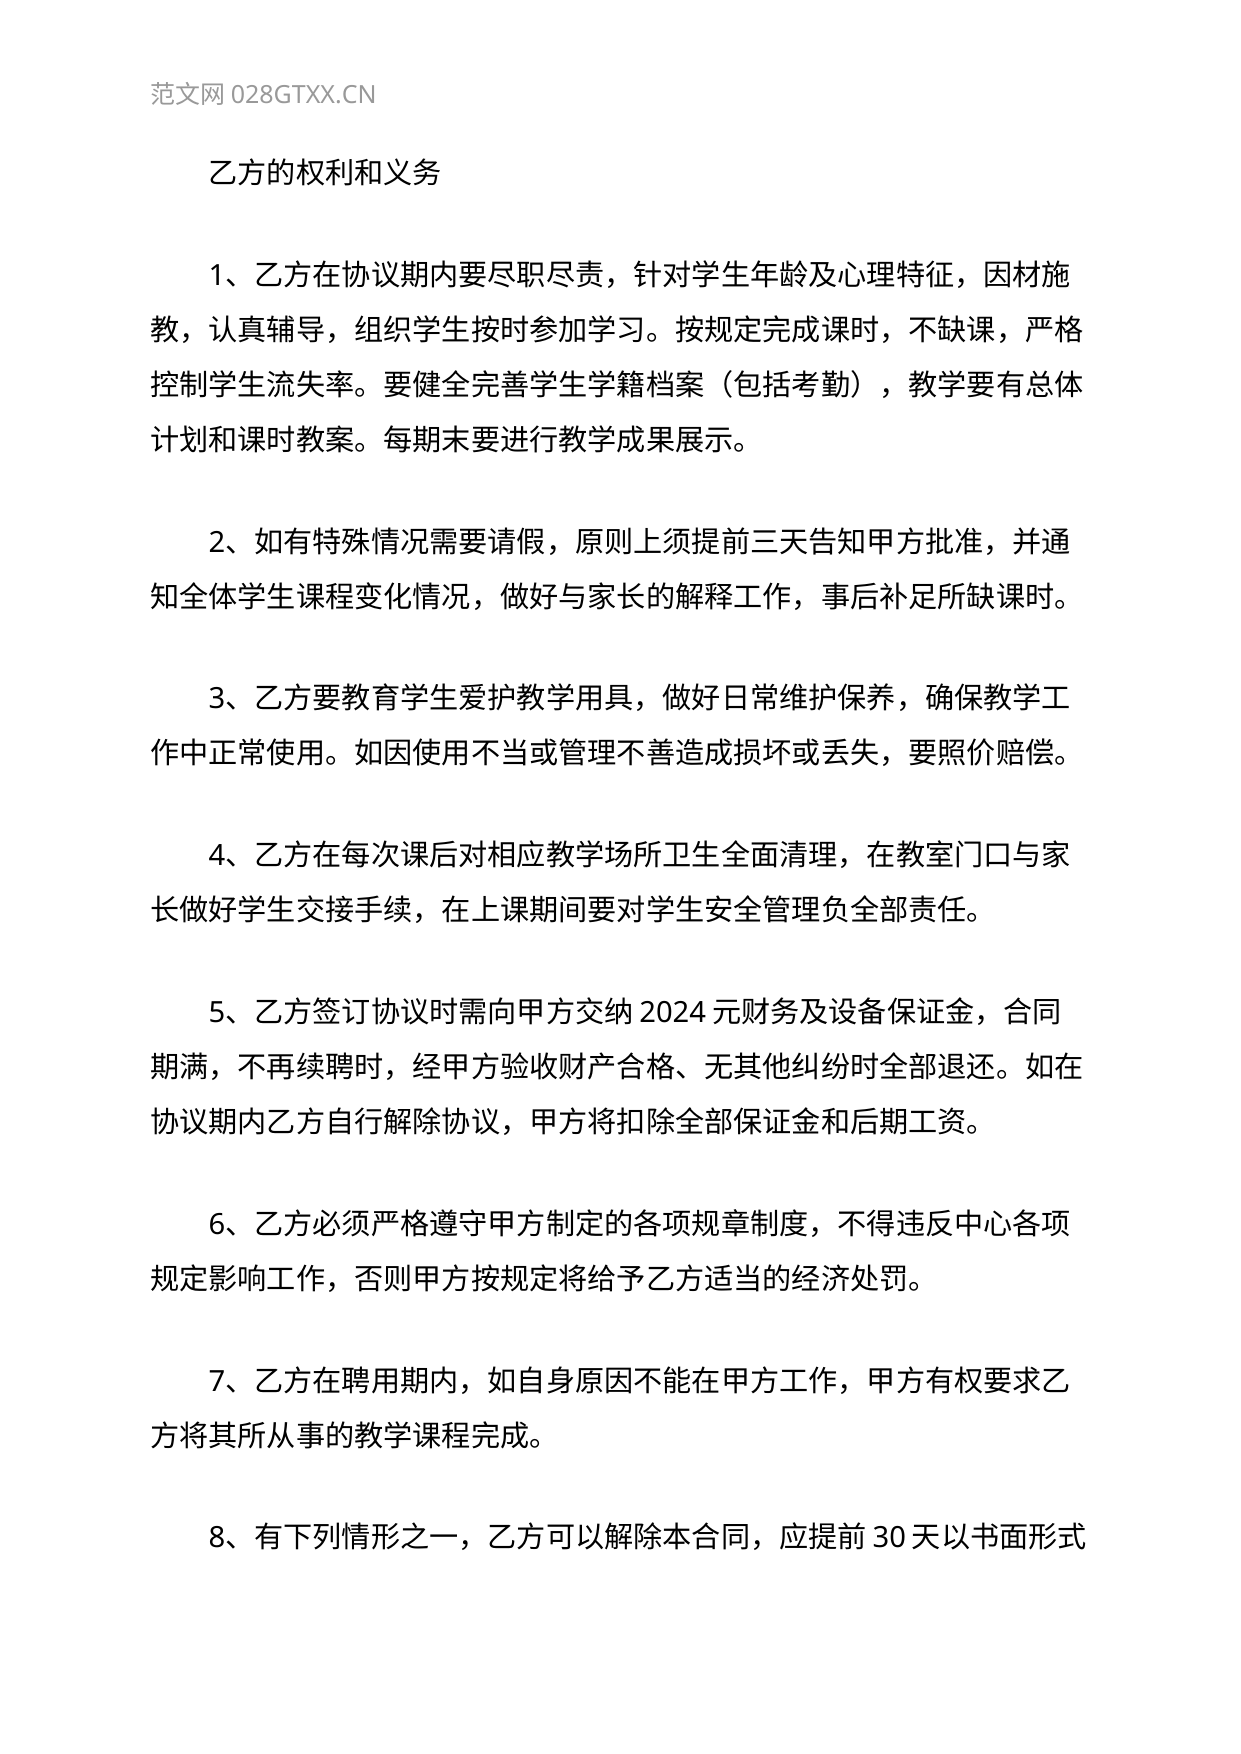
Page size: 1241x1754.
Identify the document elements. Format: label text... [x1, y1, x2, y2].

text 1、乙方在协议期内要尽职尽责，针对学生年龄及心理特征，因材施教，认真辅导，组织学生按时参加学习。按规定完成课时，不缺课，严格控制学生流失率。要健全完善学生学籍档案（包括考勤），教学要有总体计划和课时教案。每期末要进行教学成果展示。 [150, 252, 1090, 459]
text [150, 1514, 1090, 1556]
text 6、乙方必须严格遵守甲方制定的各项规章制度，不得违反中心各项规定影响工作，否则甲方按规定将给予乙方适当的经济处罚。 [150, 1200, 1090, 1298]
text 2、如有特殊情况需要请假，原则上须提前三天告知甲方批准，并通知全体学生课程变化情况，做好与家长的解释工作，事后补足所缺课时。 [150, 518, 1090, 616]
text 3、乙方要教育学生爱护教学用具，做好日常维护保养，确保教学工作中正常使用。如因使用不当或管理不善造成损坏或丢失，要照价赔偿。 [150, 675, 1090, 772]
text 7、乙方在聘用期内，如自身原因不能在甲方工作，甲方有权要求乙方将其所从事的教学课程完成。 [150, 1357, 1090, 1454]
text 乙方的权利和义务 [150, 150, 1090, 192]
text 4、乙方在每次课后对相应教学场所卫生全面清理，在教室门口与家长做好学生交接手续，在上课期间要对学生安全管理负全部责任。 [150, 832, 1090, 929]
text 5、乙方签订协议时需向甲方交纳2024元财务及设备保证金，合同期满，不再续聘时，经甲方验收财产合格、无其他纠纷时全部退还。如在协议期内乙方自行解除协议，甲方将扣除全部保证金和后期工资。 [150, 989, 1090, 1141]
